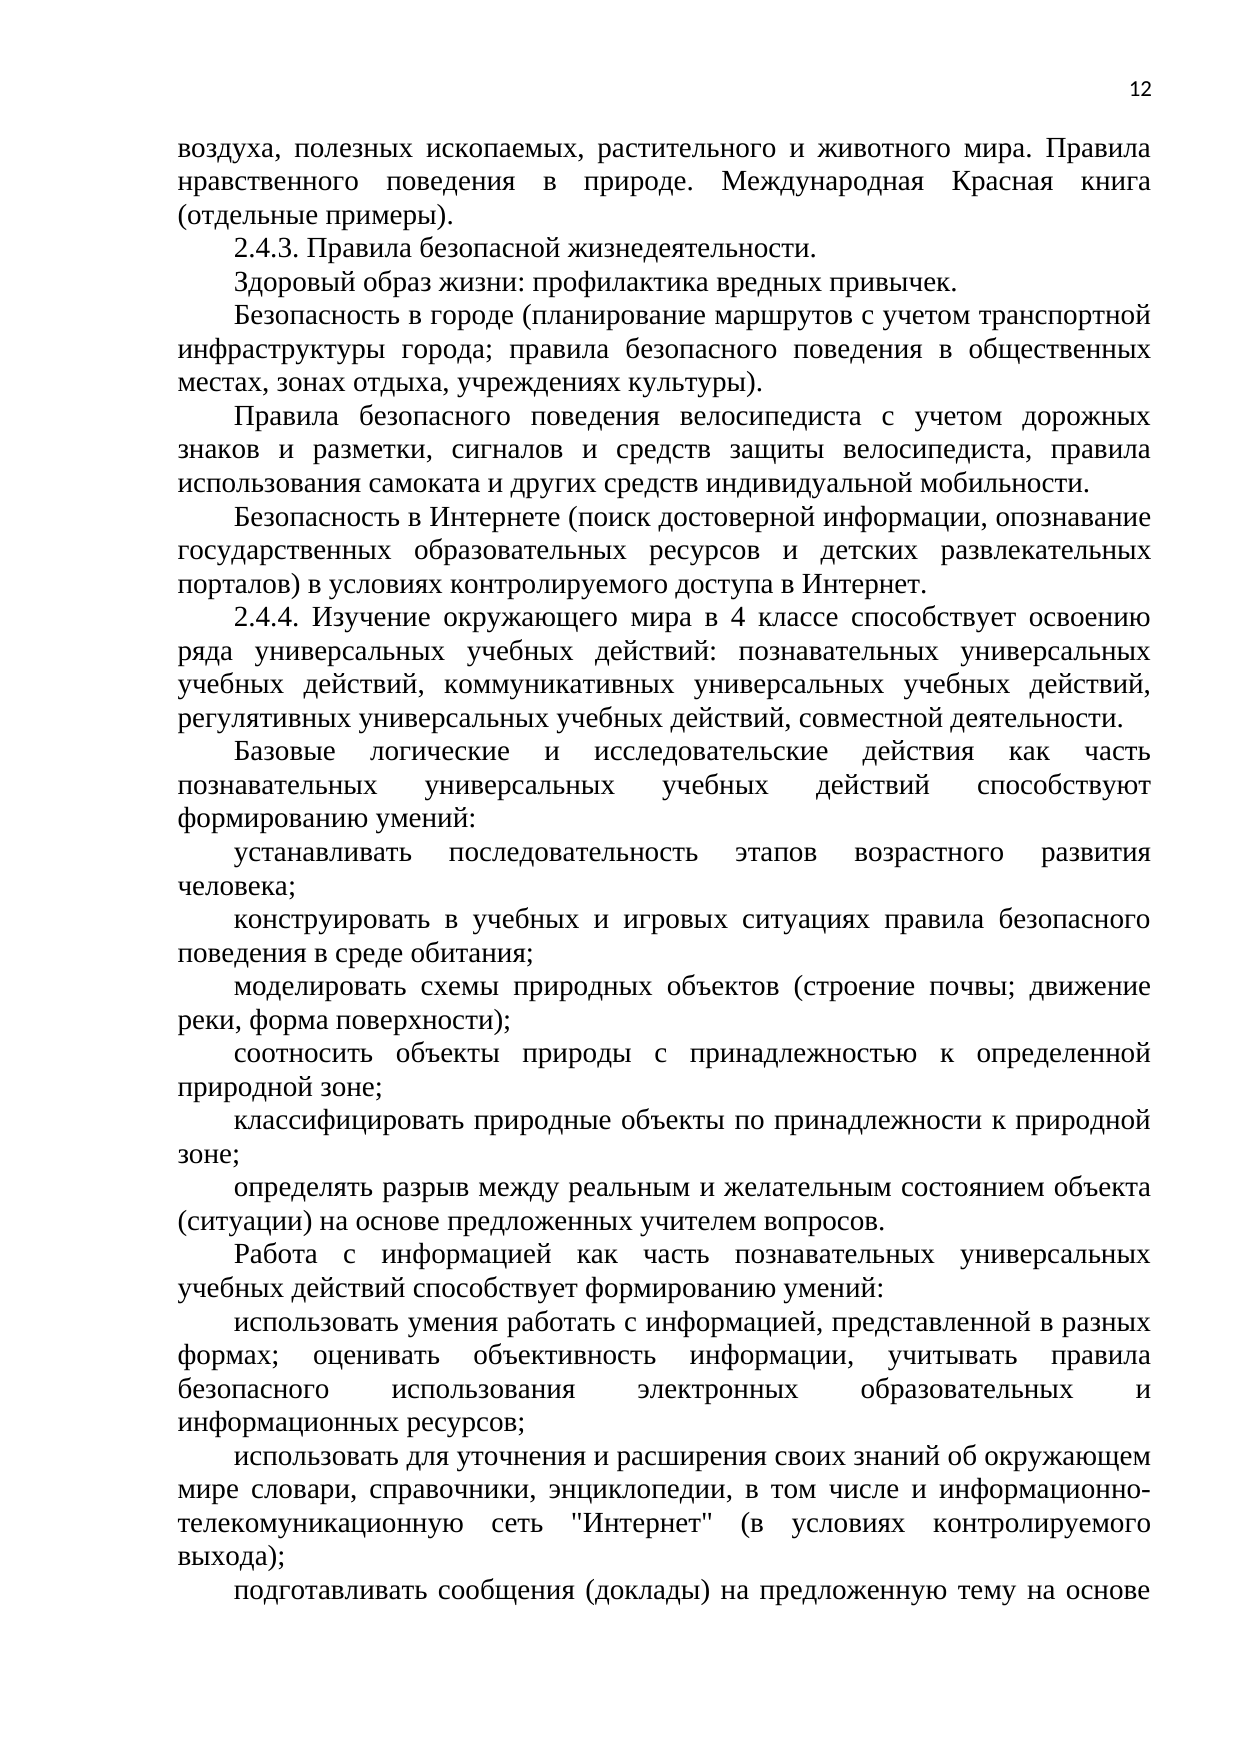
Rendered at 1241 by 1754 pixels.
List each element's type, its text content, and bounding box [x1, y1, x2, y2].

text использовать для уточнения и расширения своих знаний об окружающем мире словари, справочники, энциклопедии, в том числе и информационно-телекомуникационную сеть "Интернет" (в условиях контролируемого выхода); [177, 1438, 1152, 1572]
text устанавливать последовательность этапов возрастного развития человека; [177, 834, 1152, 901]
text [177, 1572, 1152, 1606]
text использовать умения работать с информацией, представленной в разных формах; оценивать объективность информации, учитывать правила безопасного использования электронных образовательных и информационных ресурсов; [177, 1304, 1152, 1438]
text Базовые логические и исследовательские действия как часть познавательных универсальных учебных действий способствуют формированию умений: [177, 733, 1152, 834]
text моделировать схемы природных объектов (строение почвы; движение реки, форма поверхности); [177, 968, 1152, 1035]
text Безопасность в городе (планирование маршрутов с учетом транспортной инфраструктуры города; правила безопасного поведения в общественных местах, зонах отдыха, учреждениях культуры). [177, 297, 1152, 398]
text Безопасность в Интернете (поиск достоверной информации, опознавание государственных образовательных ресурсов и детских развлекательных порталов) в условиях контролируемого доступа в Интернет. [177, 499, 1152, 599]
text Здоровый образ жизни: профилактика вредных привычек. [177, 264, 1152, 297]
text классифицировать природные объекты по принадлежности к природной зоне; [177, 1102, 1152, 1169]
text Правила безопасного поведения велосипедиста с учетом дорожных знаков и разметки, сигналов и средств защиты велосипедиста, правила использования самоката и других средств индивидуальной мобильности. [177, 398, 1152, 499]
text Работа с информацией как часть познавательных универсальных учебных действий способствует формированию умений: [177, 1237, 1152, 1304]
text 2.4.3. Правила безопасной жизнедеятельности. [177, 230, 1152, 264]
text соотносить объекты природы с принадлежностью к определенной природной зоне; [177, 1035, 1152, 1102]
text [177, 130, 1152, 230]
text конструировать в учебных и игровых ситуациях правила безопасного поведения в среде обитания; [177, 901, 1152, 968]
text 2.4.4. Изучение окружающего мира в 4 классе способствует освоению ряда универсальных учебных действий: познавательных универсальных учебных действий, коммуникативных универсальных учебных действий, регулятивных универсальных учебных действий, совместной деятельности. [177, 599, 1152, 733]
text определять разрыв между реальным и желательным состоянием объекта (ситуации) на основе предложенных учителем вопросов. [177, 1169, 1152, 1237]
